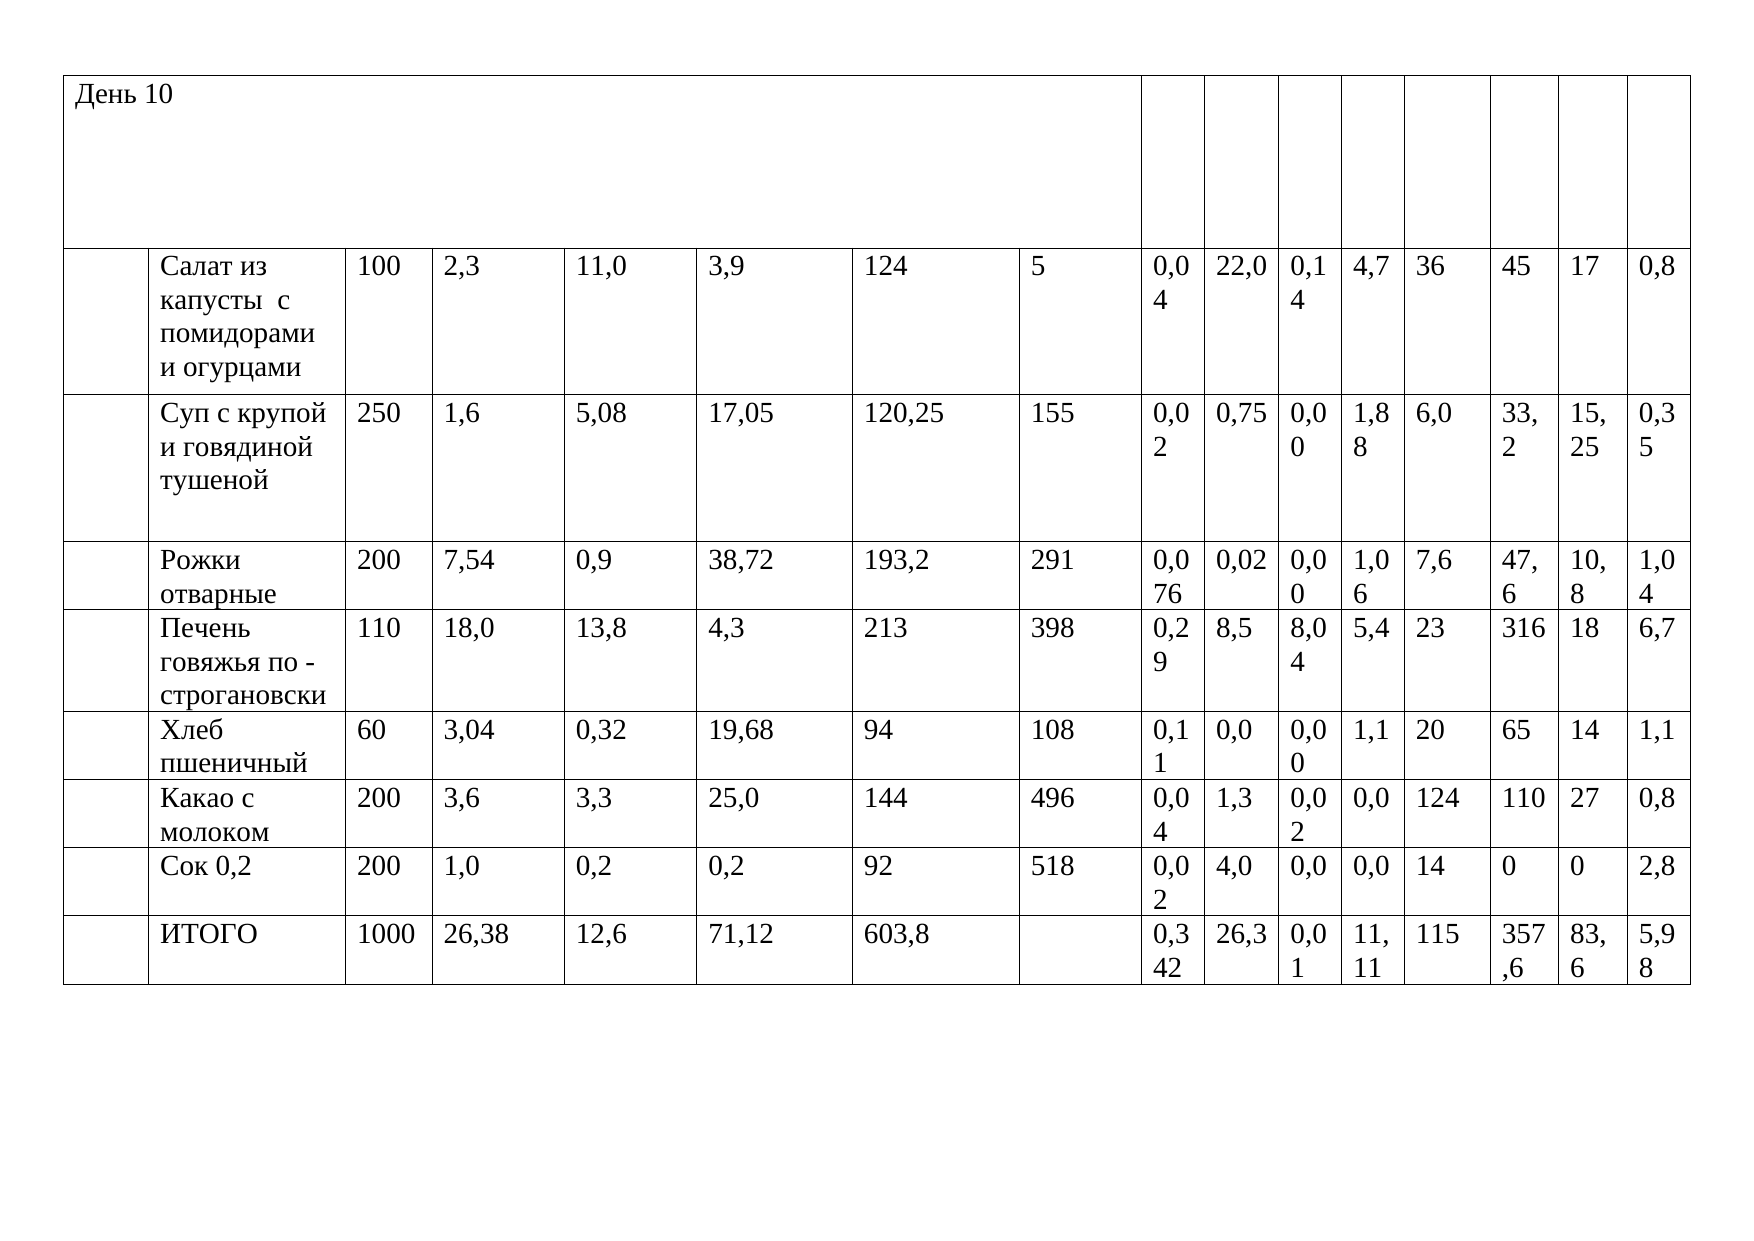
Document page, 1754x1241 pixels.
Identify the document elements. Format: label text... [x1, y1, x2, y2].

table_cell 0,02 [1279, 780, 1341, 847]
table_cell 0,0 [1279, 848, 1341, 915]
table_cell 94 [853, 712, 1019, 779]
table_cell 10,8 [1559, 542, 1627, 609]
table_cell [64, 542, 148, 609]
table_cell 7,54 [433, 542, 564, 609]
table_cell [1020, 916, 1141, 983]
table_cell 17,05 [697, 395, 852, 541]
table_cell 110 [1491, 780, 1558, 847]
table_cell 22,0 [1205, 249, 1278, 394]
table_cell 17 [1559, 249, 1627, 394]
table_cell Рожки отварные [149, 542, 345, 609]
table_cell [1342, 76, 1404, 247]
table_cell 0,342 [1142, 916, 1204, 983]
table_cell 18,0 [433, 610, 564, 711]
table_cell 18 [1559, 610, 1627, 711]
table_cell 200 [346, 542, 432, 609]
table_cell 19,68 [697, 712, 852, 779]
table_cell 20 [1405, 712, 1490, 779]
table_cell 11,0 [565, 249, 696, 394]
table_cell Какао с молоком [149, 780, 345, 847]
table_cell 15,25 [1559, 395, 1627, 541]
table_cell [1628, 76, 1690, 247]
table_cell 14 [1559, 712, 1627, 779]
table_cell 1,88 [1342, 395, 1404, 541]
table_cell 0,01 [1279, 916, 1341, 983]
table_cell 65 [1491, 712, 1558, 779]
table_cell 27 [1559, 780, 1627, 847]
table_cell 108 [1020, 712, 1141, 779]
table_cell 4,3 [697, 610, 852, 711]
table_cell [64, 780, 148, 847]
table_cell 155 [1020, 395, 1141, 541]
table_cell 0 [1491, 848, 1558, 915]
table_cell 0,2 [565, 848, 696, 915]
table_cell 518 [1020, 848, 1141, 915]
table_cell 4,7 [1342, 249, 1404, 394]
table_cell [64, 712, 148, 779]
table_cell 1,6 [433, 395, 564, 541]
table_cell 110 [346, 610, 432, 711]
table_cell 26,3 [1205, 916, 1278, 983]
table_cell 0,00 [1279, 712, 1341, 779]
table_cell 4,0 [1205, 848, 1278, 915]
table_cell 7,6 [1405, 542, 1490, 609]
table_cell 0,02 [1205, 542, 1278, 609]
table_cell 2,8 [1628, 848, 1690, 915]
table_cell 5,4 [1342, 610, 1404, 711]
table_cell 124 [853, 249, 1019, 394]
table_cell ИТОГО [149, 916, 345, 983]
table_cell 38,72 [697, 542, 852, 609]
table_cell 3,9 [697, 249, 852, 394]
table_cell 0,35 [1628, 395, 1690, 541]
table_cell 0 [1559, 848, 1627, 915]
table_cell 3,6 [433, 780, 564, 847]
table_cell 6,7 [1628, 610, 1690, 711]
table_cell 1,04 [1628, 542, 1690, 609]
table_cell 0,8 [1628, 780, 1690, 847]
table_cell 0,32 [565, 712, 696, 779]
table_cell 213 [853, 610, 1019, 711]
table_cell 0,29 [1142, 610, 1204, 711]
table_cell 1000 [346, 916, 432, 983]
table_cell 0,00 [1279, 542, 1341, 609]
table_cell 291 [1020, 542, 1141, 609]
table_cell [1491, 76, 1558, 247]
table_cell 83,6 [1559, 916, 1627, 983]
table_cell [1559, 76, 1627, 247]
table_cell 92 [853, 848, 1019, 915]
table_cell [1142, 76, 1204, 247]
table_cell 5 [1020, 249, 1141, 394]
table_cell 71,12 [697, 916, 852, 983]
table_cell 250 [346, 395, 432, 541]
table_cell 357,6 [1491, 916, 1558, 983]
table_cell 1,0 [433, 848, 564, 915]
table_cell 0,0 [1342, 848, 1404, 915]
table_cell 0,0 [1342, 780, 1404, 847]
table_cell 1,06 [1342, 542, 1404, 609]
table_cell Сок 0,2 [149, 848, 345, 915]
table_cell Хлеб пшеничный [149, 712, 345, 779]
table_cell 12,6 [565, 916, 696, 983]
table_cell 398 [1020, 610, 1141, 711]
table_cell 0,076 [1142, 542, 1204, 609]
table_cell 13,8 [565, 610, 696, 711]
table_cell 23 [1405, 610, 1490, 711]
table_cell 1,1 [1342, 712, 1404, 779]
table_cell 33,2 [1491, 395, 1558, 541]
table_cell 25,0 [697, 780, 852, 847]
table_cell 200 [346, 780, 432, 847]
table_cell 0,2 [697, 848, 852, 915]
table_cell [64, 848, 148, 915]
table_cell 0,14 [1279, 249, 1341, 394]
table_cell [1279, 76, 1341, 247]
table_cell 45 [1491, 249, 1558, 394]
table_cell 26,38 [433, 916, 564, 983]
table_cell 603,8 [853, 916, 1019, 983]
table_cell 0,8 [1628, 249, 1690, 394]
table_cell 0,02 [1142, 848, 1204, 915]
table_cell 5,08 [565, 395, 696, 541]
table_cell 115 [1405, 916, 1490, 983]
table_cell 36 [1405, 249, 1490, 394]
table_cell 100 [346, 249, 432, 394]
table_cell [64, 610, 148, 711]
table_cell 14 [1405, 848, 1490, 915]
table_cell [64, 395, 148, 541]
table_cell 120,25 [853, 395, 1019, 541]
table_cell 0,00 [1279, 395, 1341, 541]
table_cell 11,11 [1342, 916, 1404, 983]
table_cell 1,3 [1205, 780, 1278, 847]
table_cell [64, 916, 148, 983]
table_cell 0,04 [1142, 249, 1204, 394]
table_cell 0,11 [1142, 712, 1204, 779]
table_cell 316 [1491, 610, 1558, 711]
table_cell 60 [346, 712, 432, 779]
table_cell 200 [346, 848, 432, 915]
table_cell 144 [853, 780, 1019, 847]
table_cell День 10 [64, 76, 1141, 247]
table_cell 5,98 [1628, 916, 1690, 983]
table_cell 3,3 [565, 780, 696, 847]
table_cell 124 [1405, 780, 1490, 847]
table_cell 496 [1020, 780, 1141, 847]
table_cell 2,3 [433, 249, 564, 394]
table_cell 47,6 [1491, 542, 1558, 609]
table_cell 8,04 [1279, 610, 1341, 711]
table_cell 0,02 [1142, 395, 1204, 541]
table_cell 8,5 [1205, 610, 1278, 711]
table_cell Печень говяжья по -строгановски [149, 610, 345, 711]
table_cell [64, 249, 148, 394]
table_cell 0,9 [565, 542, 696, 609]
table_cell Салат из капусты с помидорами и огурцами [149, 249, 345, 394]
table_cell 193,2 [853, 542, 1019, 609]
table_cell 0,0 [1205, 712, 1278, 779]
table_cell 3,04 [433, 712, 564, 779]
table_cell 1,1 [1628, 712, 1690, 779]
table_cell Суп с крупой и говядиной тушеной [149, 395, 345, 541]
table_cell 0,75 [1205, 395, 1278, 541]
table_cell [1405, 76, 1490, 247]
table_cell 6,0 [1405, 395, 1490, 541]
table_cell 0,04 [1142, 780, 1204, 847]
table_cell [1205, 76, 1278, 247]
